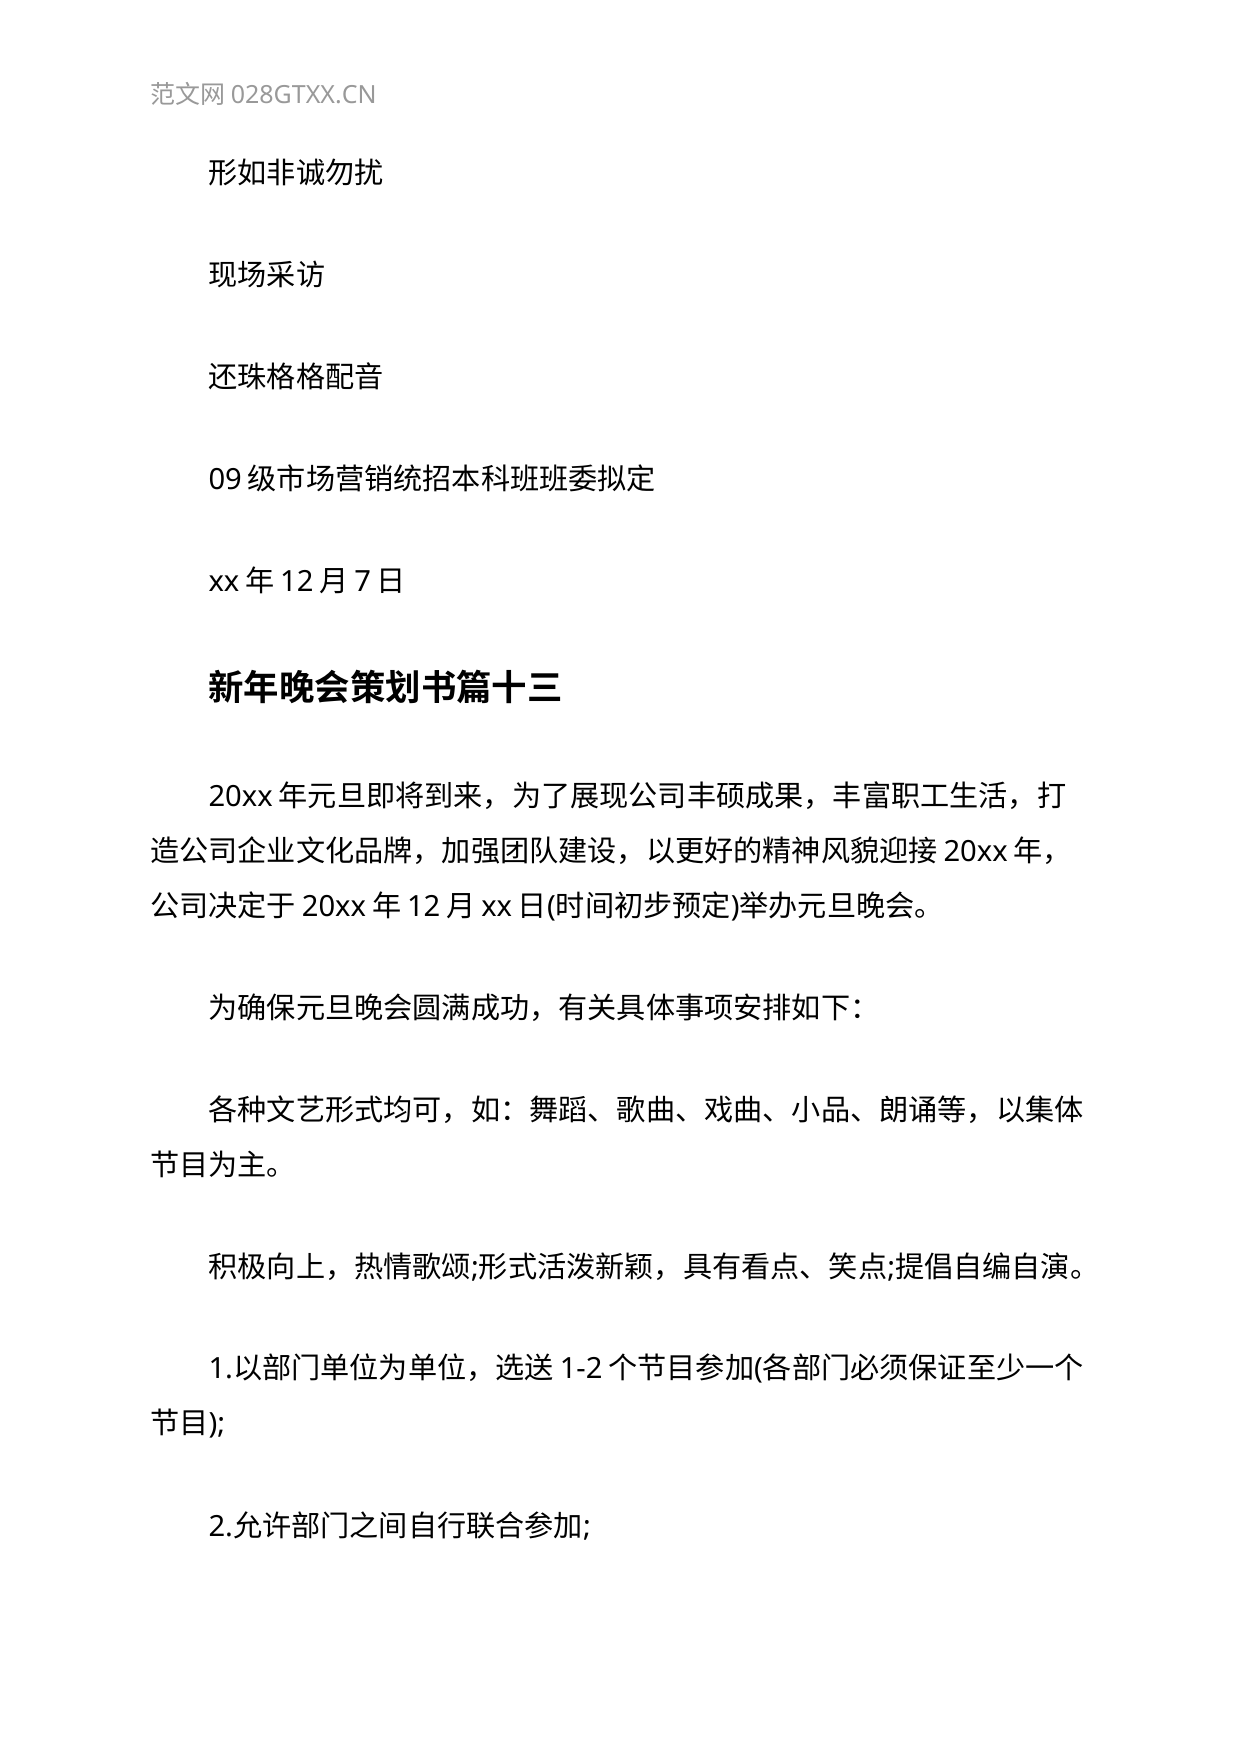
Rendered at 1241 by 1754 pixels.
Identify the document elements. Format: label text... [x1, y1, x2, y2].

text 还珠格格配音 [150, 353, 1090, 396]
text 形如非诚勿扰 [150, 150, 1090, 192]
text 20xx年元旦即将到来，为了展现公司丰硕成果，丰富职工生活，打造公司企业文化品牌，加强团队建设，以更好的精神风貌迎接20xx年，公司决定于20xx年12月xx日(时间初步预定)举办元旦晚会。 [150, 773, 1090, 925]
text 09级市场营销统招本科班班委拟定 [150, 455, 1090, 498]
text xx年12月7日 [150, 557, 1090, 600]
text 各种文艺形式均可，如：舞蹈、歌曲、戏曲、小品、朗诵等，以集体节目为主。 [150, 1086, 1090, 1184]
text 为确保元旦晚会圆满成功，有关具体事项安排如下： [150, 985, 1090, 1027]
text 现场采访 [150, 252, 1090, 294]
text 新年晚会策划书篇十三 [150, 659, 1090, 711]
text 积极向上，热情歌颂;形式活泼新颖，具有看点、笑点;提倡自编自演。 [150, 1243, 1090, 1286]
text 2.允许部门之间自行联合参加; [150, 1502, 1090, 1544]
text 1.以部门单位为单位，选送1-2个节目参加(各部门必须保证至少一个节目); [150, 1345, 1090, 1442]
